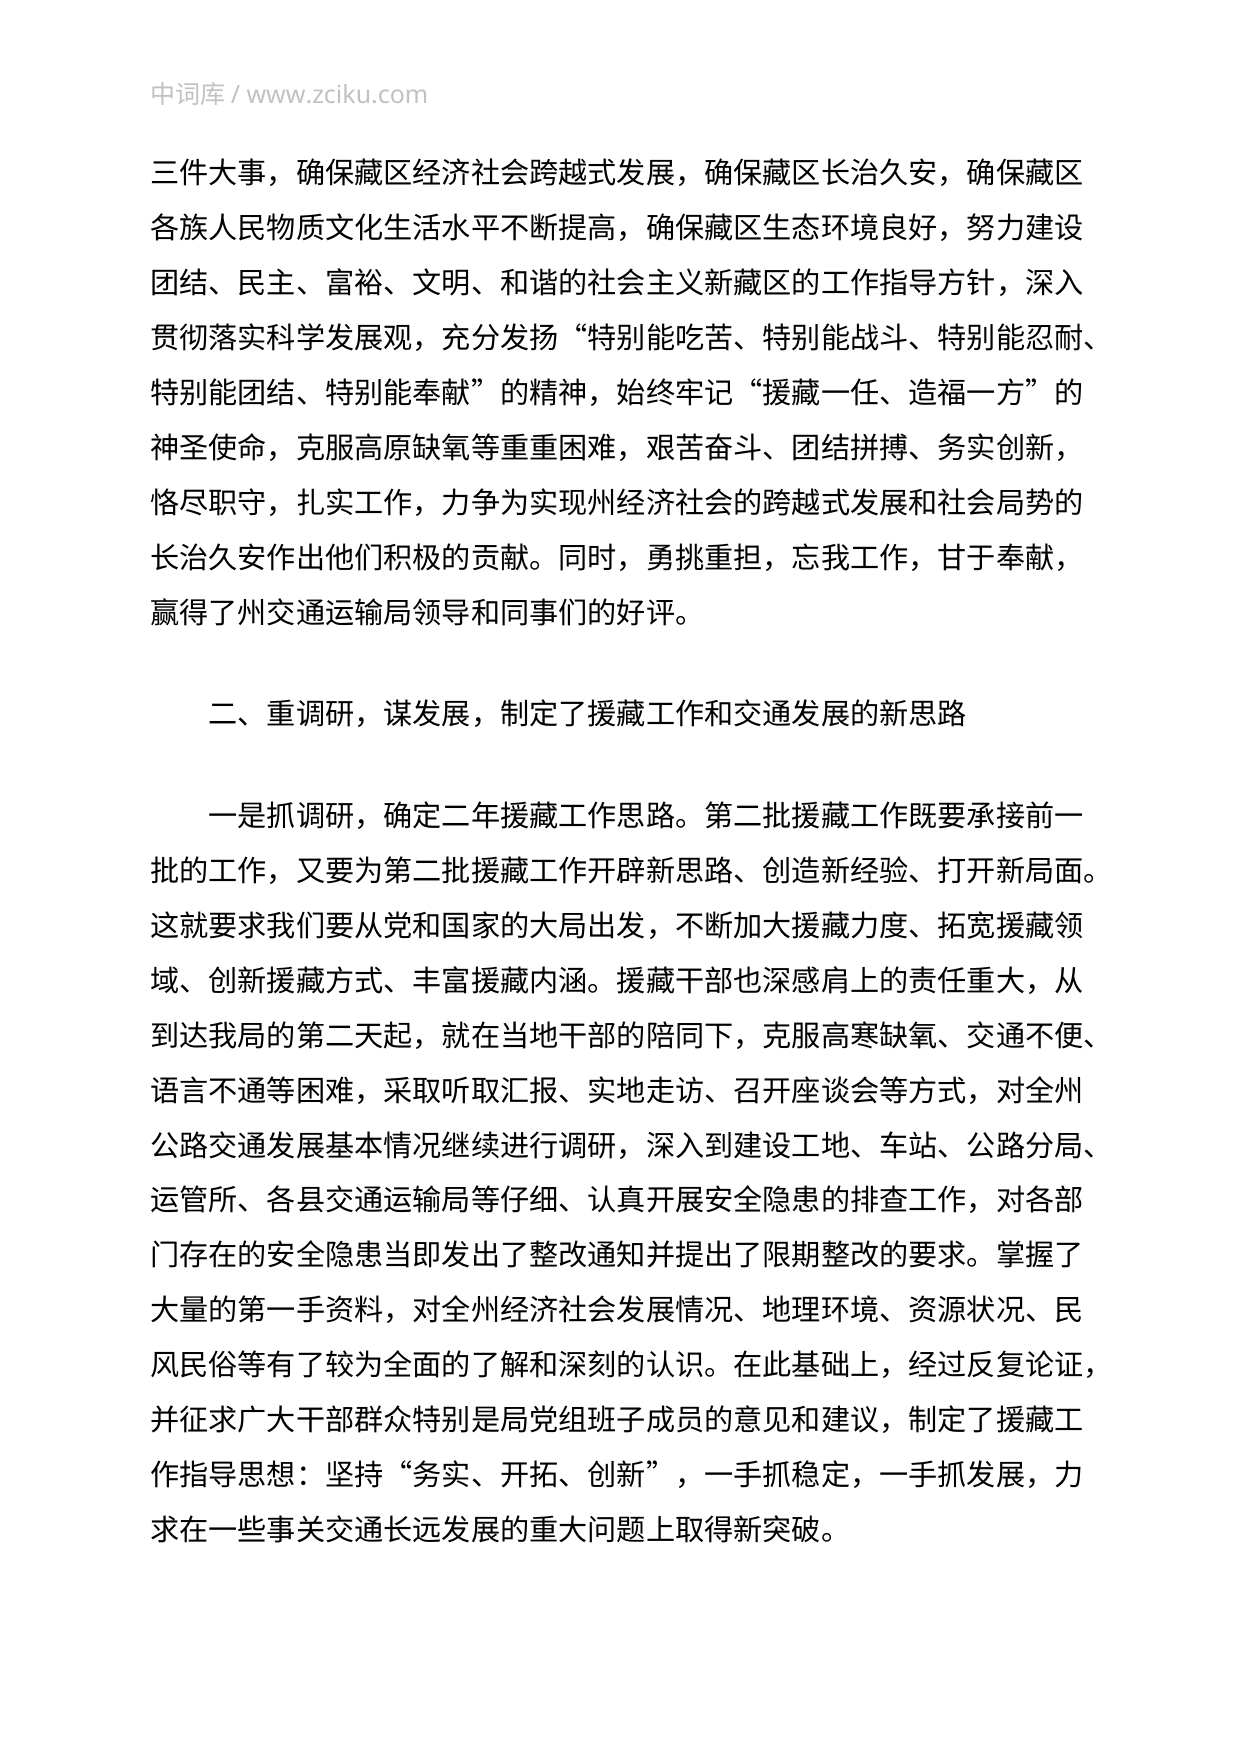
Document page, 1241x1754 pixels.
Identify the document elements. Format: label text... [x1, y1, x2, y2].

text 一是抓调研，确定二年援藏工作思路。第二批援藏工作既要承接前一批的工作，又要为第二批援藏工作开辟新思路、创造新经验、打开新局面。这就要求我们要从党和国家的大局出发，不断加大援藏力度、拓宽援藏领域、创新援藏方式、丰富援藏内涵。援藏干部也深感肩上的责任重大，从到达我局的第二天起，就在当地干部的陪同下，克服高寒缺氧、交通不便、语言不通等困难，采取听取汇报、实地走访、召开座谈会等方式，对全州公路交通发展基本情况继续进行调研，深入到建设工地、车站、公路分局、运管所、各县交通运输局等仔细、认真开展安全隐患的排查工作，对各部门存在的安全隐患当即发出了整改通知并提出了限期整改的要求。掌握了大量的第一手资料，对全州经济社会发展情况、地理环境、资源状况、民风民俗等有了较为全面的了解和深刻的认识。在此基础上，经过反复论证，并征求广大干部群众特别是局党组班子成员的意见和建议，制定了援藏工作指导思想：坚持“务实、开拓、创新”，一手抓稳定，一手抓发展，力求在一些事关交通长远发展的重大问题上取得新突破。 [150, 793, 1090, 1549]
text 二、重调研，谋发展，制定了援藏工作和交通发展的新思路 [150, 691, 1090, 733]
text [150, 150, 1090, 631]
